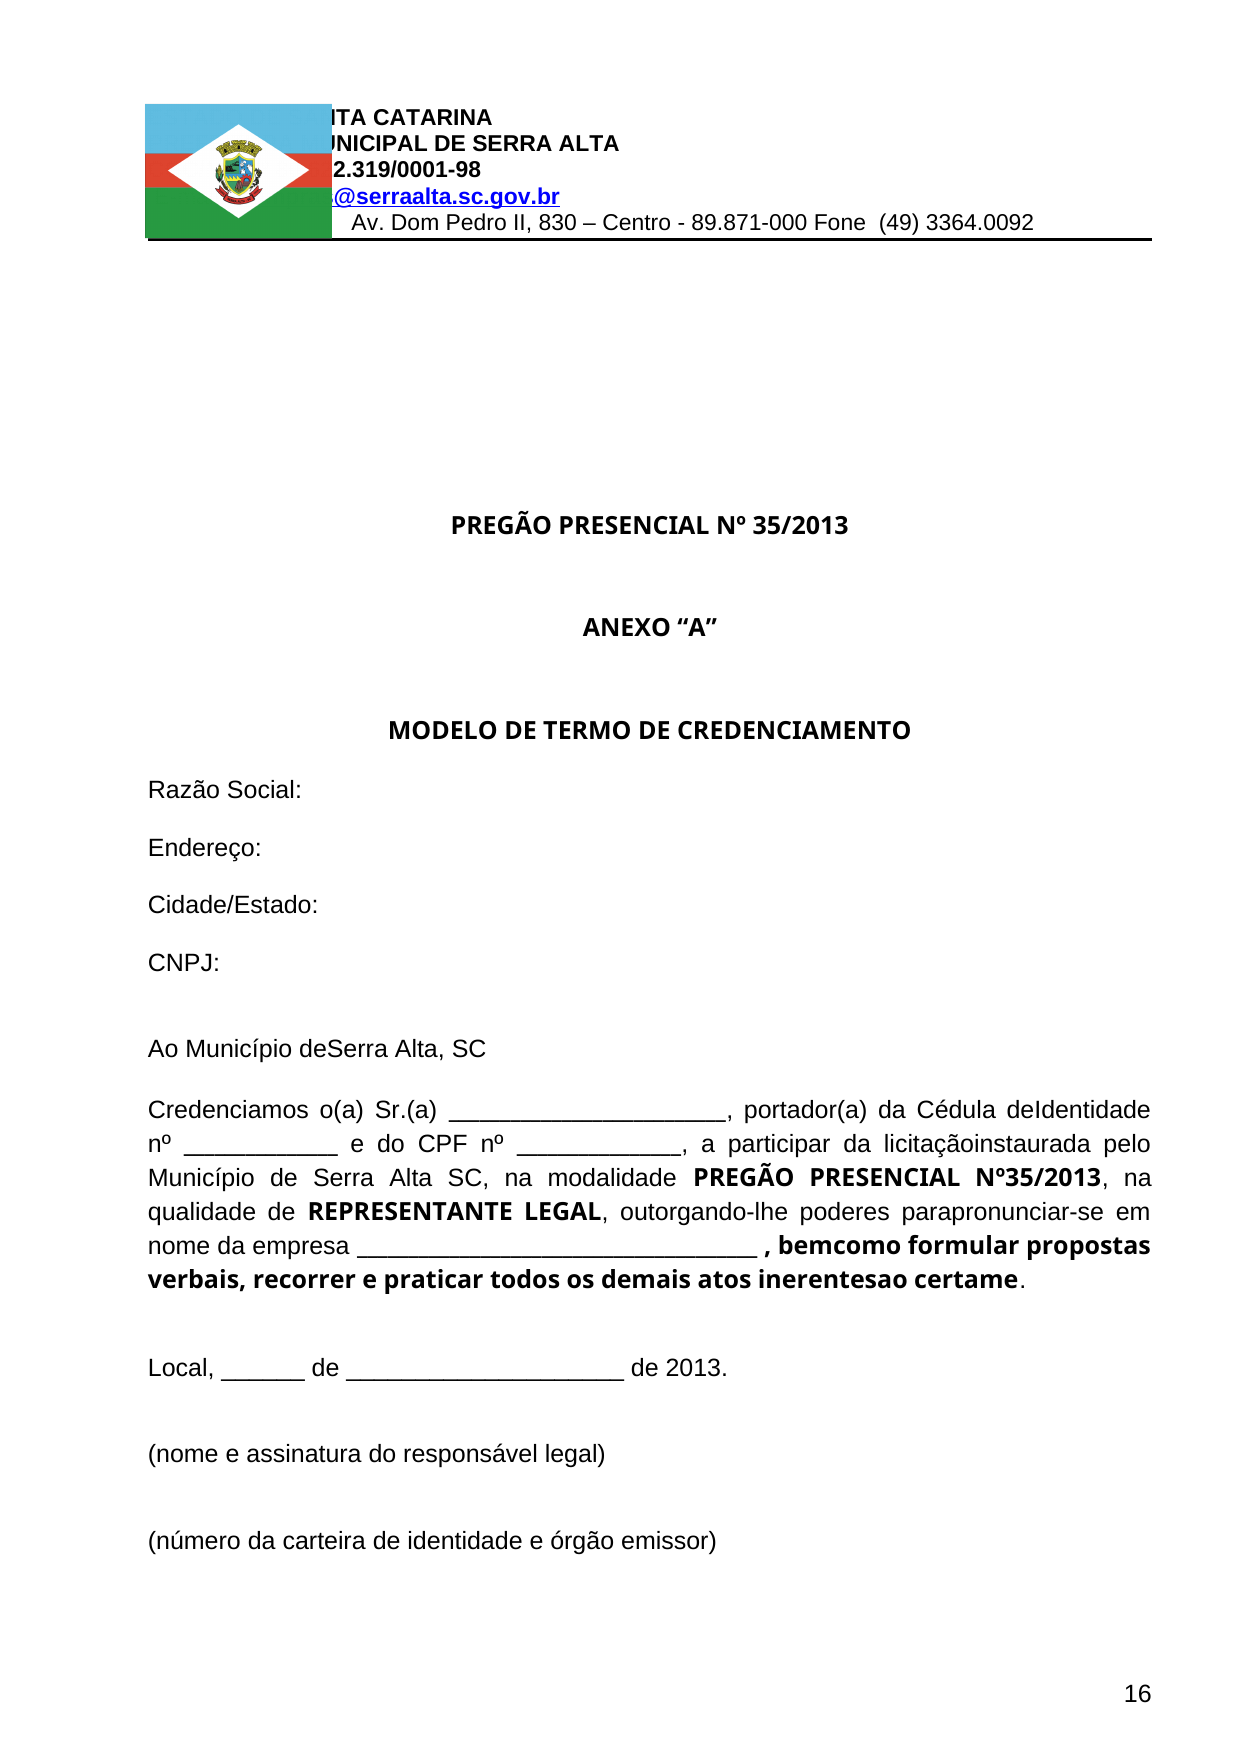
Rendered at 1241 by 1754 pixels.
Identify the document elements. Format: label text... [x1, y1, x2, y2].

text CNPJ: [148, 948, 1152, 976]
text Razão Social: [148, 775, 1152, 804]
text Ao Município deSerra Alta, SC [148, 1034, 1152, 1063]
text Local, ______ de ____________________ de 2013. [148, 1353, 1152, 1382]
text MODELO DE TERMO DE CREDENCIAMENTO [148, 712, 1152, 746]
text ANEXO “A” [148, 610, 1152, 644]
text (número da carteira de identidade e órgão emissor) [148, 1526, 1152, 1554]
text Endereço: [148, 833, 1152, 861]
text Cidade/Estado: [148, 890, 1152, 919]
text PREGÃO PRESENCIAL Nº 35/2013 [148, 508, 1152, 542]
text (nome e assinatura do responsável legal) [148, 1439, 1152, 1468]
text Credenciamos o(a) Sr.(a) ___________________________, portador(a) da Cédula deIdentidade nº _______________ e do CPF nº ________________, a participar da licitaçãoinstaurada pelo Município de Serra Alta SC, na modalidade PREGÃO PRESENCIAL Nº35/2013, na qualidade de REPRESENTANTE LEGAL, outorgando-lhe poderes parapronunciar-se em nome da empresa _______________________________________ , bemcomo formular propostas verbais, recorrer e praticar todos os demais atos inerentesao certame. [148, 1091, 1152, 1296]
